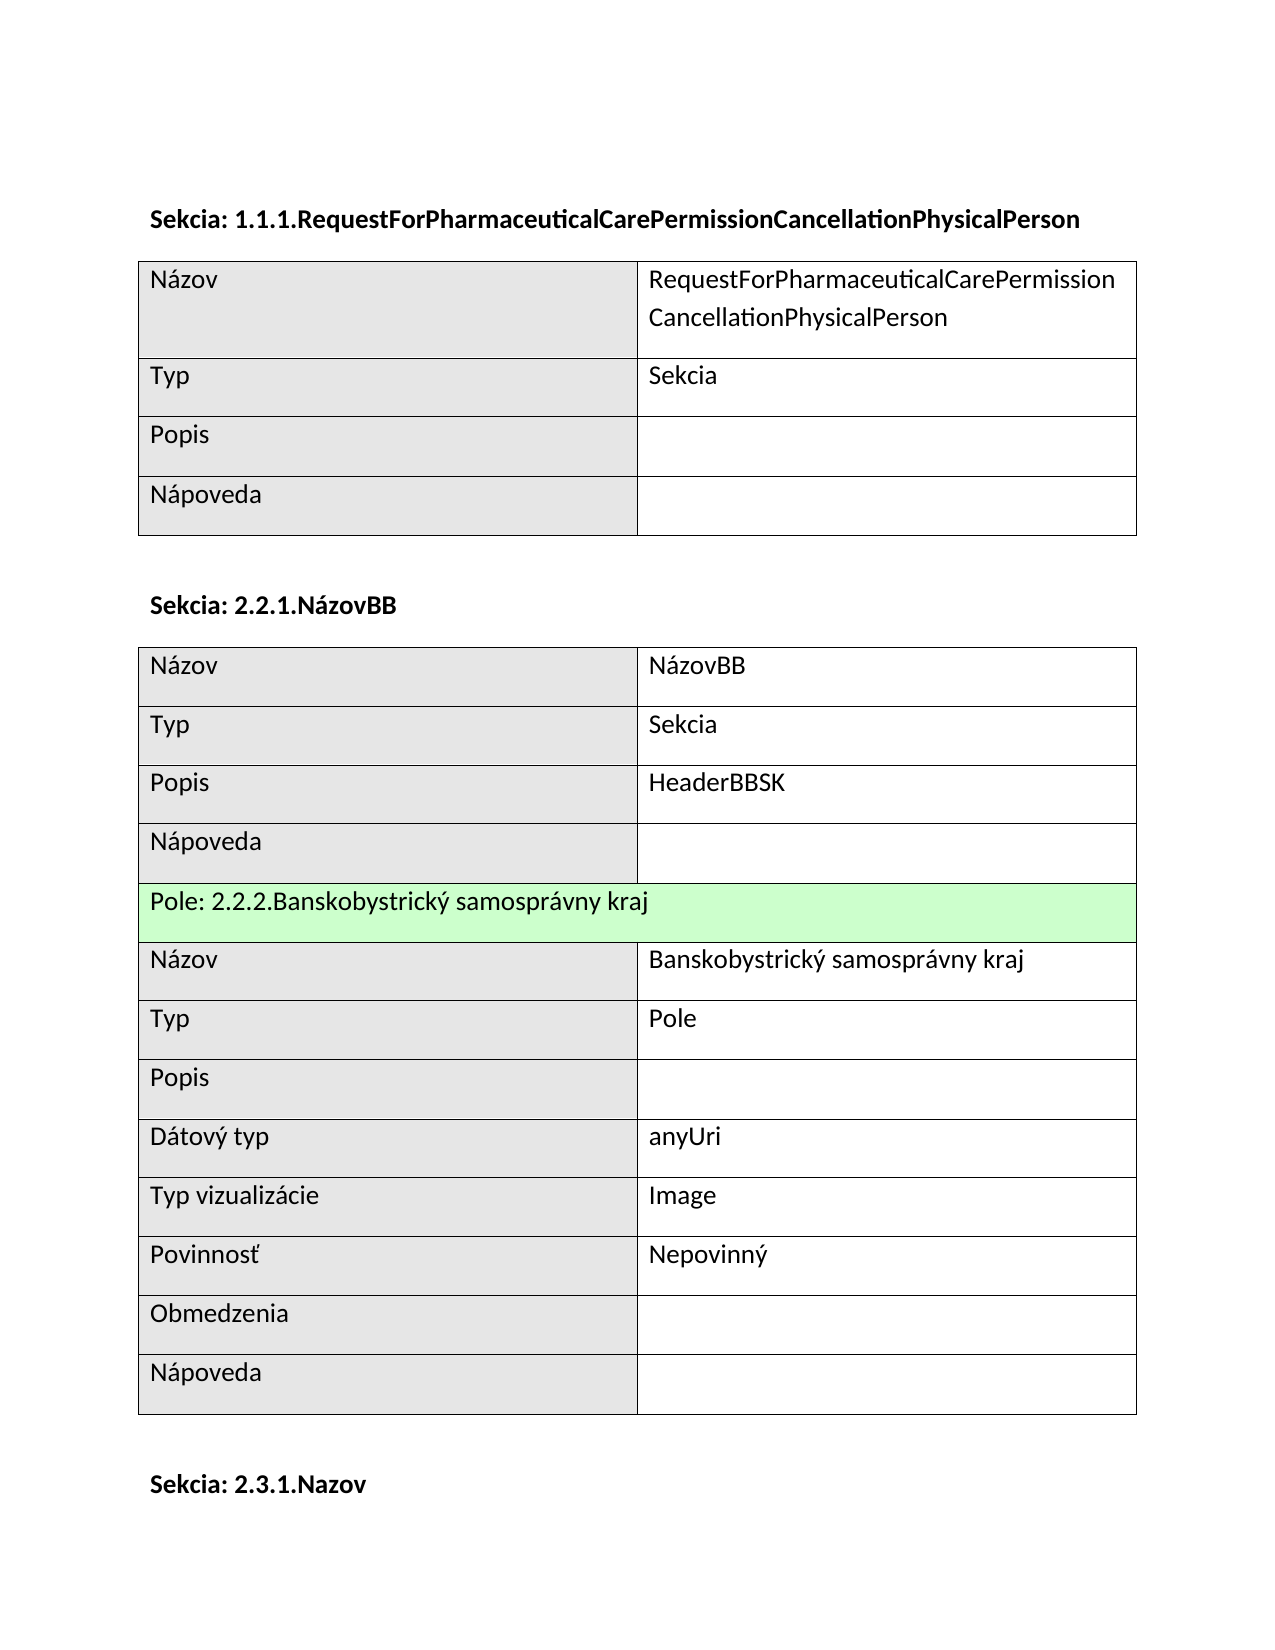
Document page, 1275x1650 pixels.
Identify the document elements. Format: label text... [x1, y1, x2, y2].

table_cell Dátový typ [139, 1120, 637, 1177]
table_cell Názov [139, 943, 637, 1000]
table_cell Typ [139, 707, 637, 764]
table_header NázovBB [638, 648, 1136, 706]
table_cell Typ [139, 1001, 637, 1059]
table_cell Nápoveda [139, 477, 637, 535]
text Sekcia: 2.3.1.Nazov [150, 1467, 1125, 1500]
table_cell Banskobystrický samosprávny kraj [638, 943, 1136, 1000]
table_header Názov [139, 262, 637, 357]
table_cell Image [638, 1178, 1136, 1236]
table_cell Popis [139, 417, 637, 476]
table_cell [638, 417, 1136, 476]
table_cell Popis [139, 766, 637, 823]
table_cell [638, 1355, 1136, 1414]
table_cell Povinnosť [139, 1237, 637, 1295]
table_cell [638, 824, 1136, 883]
table_cell [638, 1296, 1136, 1354]
table_header Názov [139, 648, 637, 706]
table_cell Popis [139, 1060, 637, 1118]
table_cell Typ [139, 359, 637, 416]
table_cell anyUri [638, 1120, 1136, 1177]
table_cell Nápoveda [139, 1355, 637, 1414]
table_cell Nepovinný [638, 1237, 1136, 1295]
table_header RequestForPharmaceuticalCarePermissionCancellationPhysicalPerson [638, 262, 1136, 357]
table_cell [638, 1060, 1136, 1118]
table_cell Pole [638, 1001, 1136, 1059]
table_cell Nápoveda [139, 824, 637, 883]
table_cell HeaderBBSK [638, 766, 1136, 823]
table_cell Sekcia [638, 359, 1136, 416]
table_cell Obmedzenia [139, 1296, 637, 1354]
text Sekcia: 2.2.1.NázovBB [150, 588, 1125, 621]
table_cell Typ vizualizácie [139, 1178, 637, 1236]
table_cell Pole: 2.2.2.Banskobystrický samosprávny kraj [139, 884, 1136, 942]
table_cell Sekcia [638, 707, 1136, 764]
table_cell [638, 477, 1136, 535]
text Sekcia: 1.1.1.RequestForPharmaceuticalCarePermissionCancellationPhysicalPerson [150, 202, 1125, 235]
